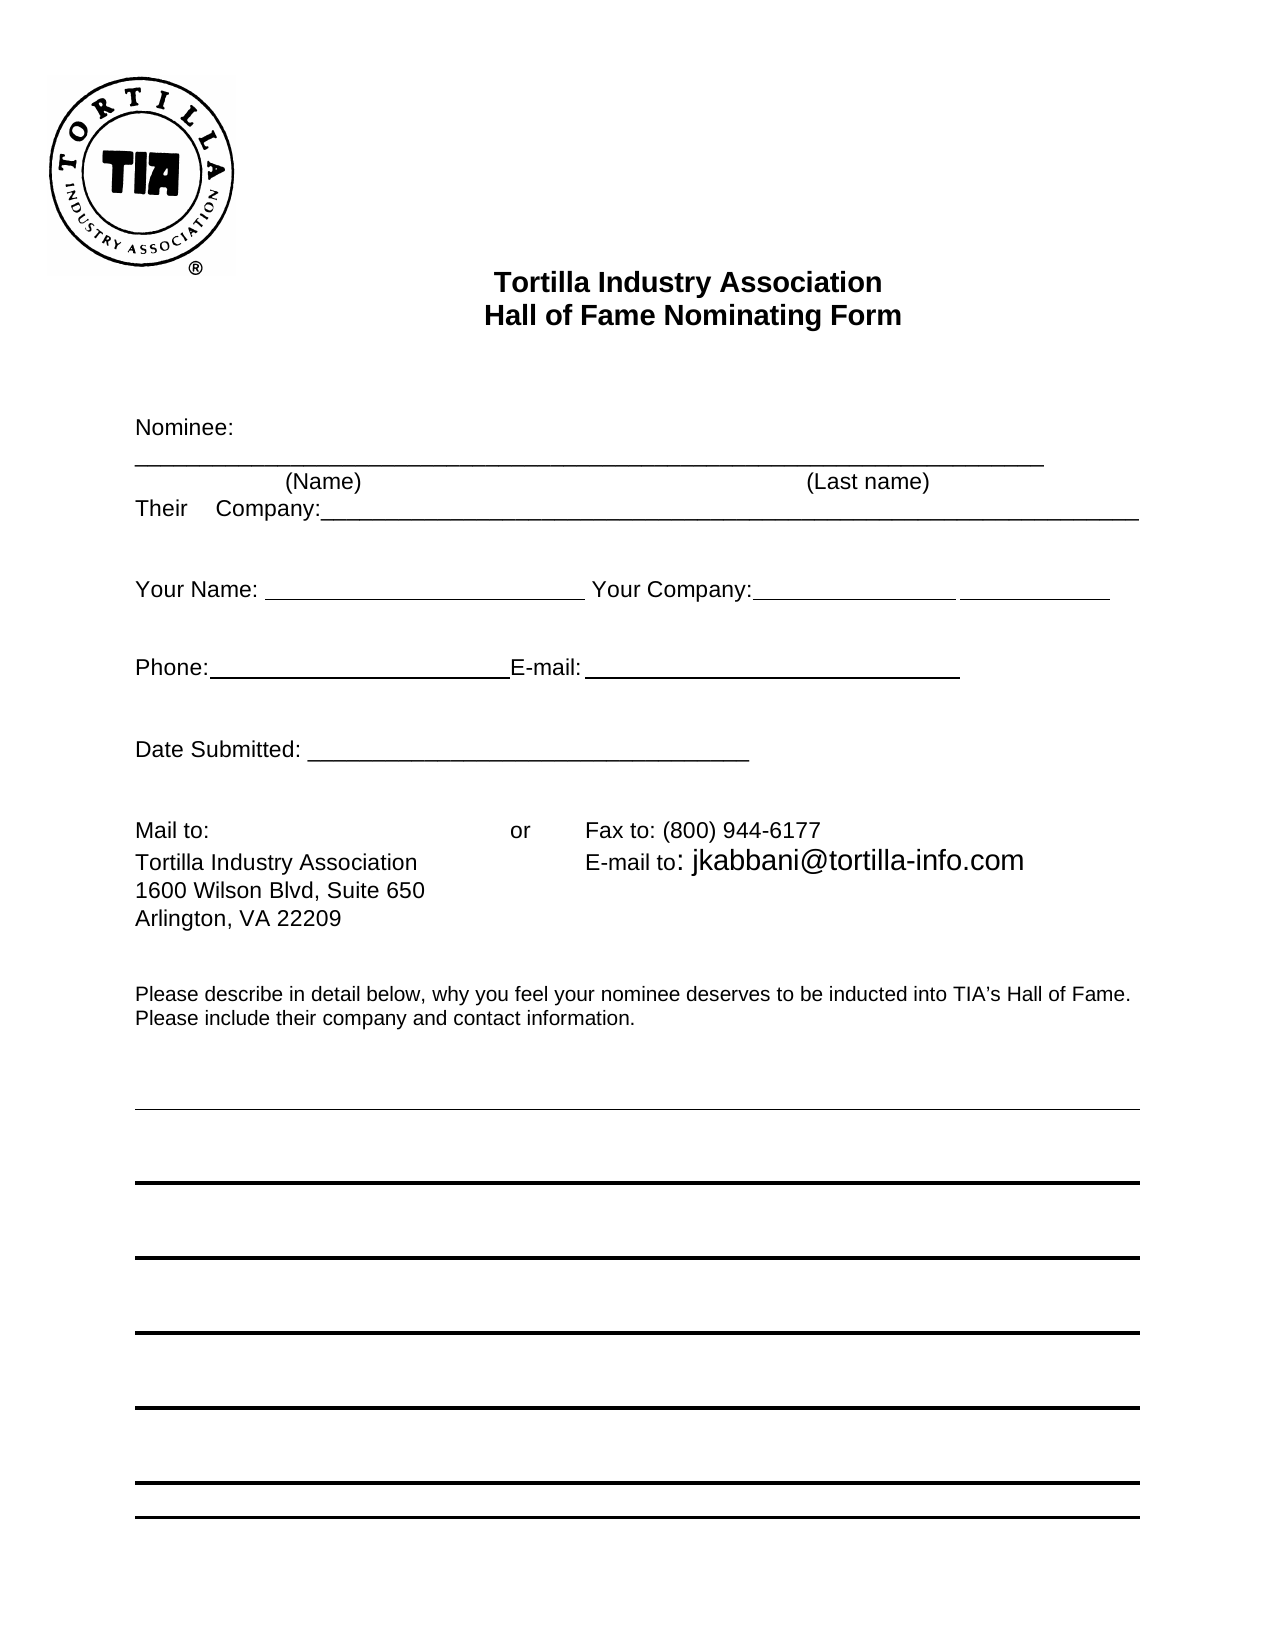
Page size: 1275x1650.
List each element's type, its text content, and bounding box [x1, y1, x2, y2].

text Hall of Fame Nominating Form [135, 298, 1140, 332]
text Arlington, VA 22209 [135, 904, 1140, 955]
text Tortilla Industry Association E-mail to: jkabbani@tortilla-info.com [135, 843, 1140, 877]
text Tortilla Industry Association [135, 264, 1140, 298]
text Mail to: or Fax to: (800) 944-6177 [135, 816, 1140, 843]
text Please describe in detail below, why you feel your nominee deserves to be inducted into TIA’s Hall of Fame. Please include their company and contact information. [135, 982, 1140, 1030]
subtitle Date Submitted: __________________________________ [135, 735, 1140, 762]
picture [47, 75, 236, 276]
text Nominee: ______________________________________________________________________ [135, 413, 1140, 467]
text 1600 Wilson Blvd, Suite 650 [135, 877, 1140, 904]
subtitle Your Name: Your Company: [135, 575, 1140, 602]
text (Name) (Last name) [135, 467, 1140, 494]
text Phone: E-mail: [135, 654, 1140, 681]
text Their Company:_______________________________________________________________ [135, 494, 1140, 548]
